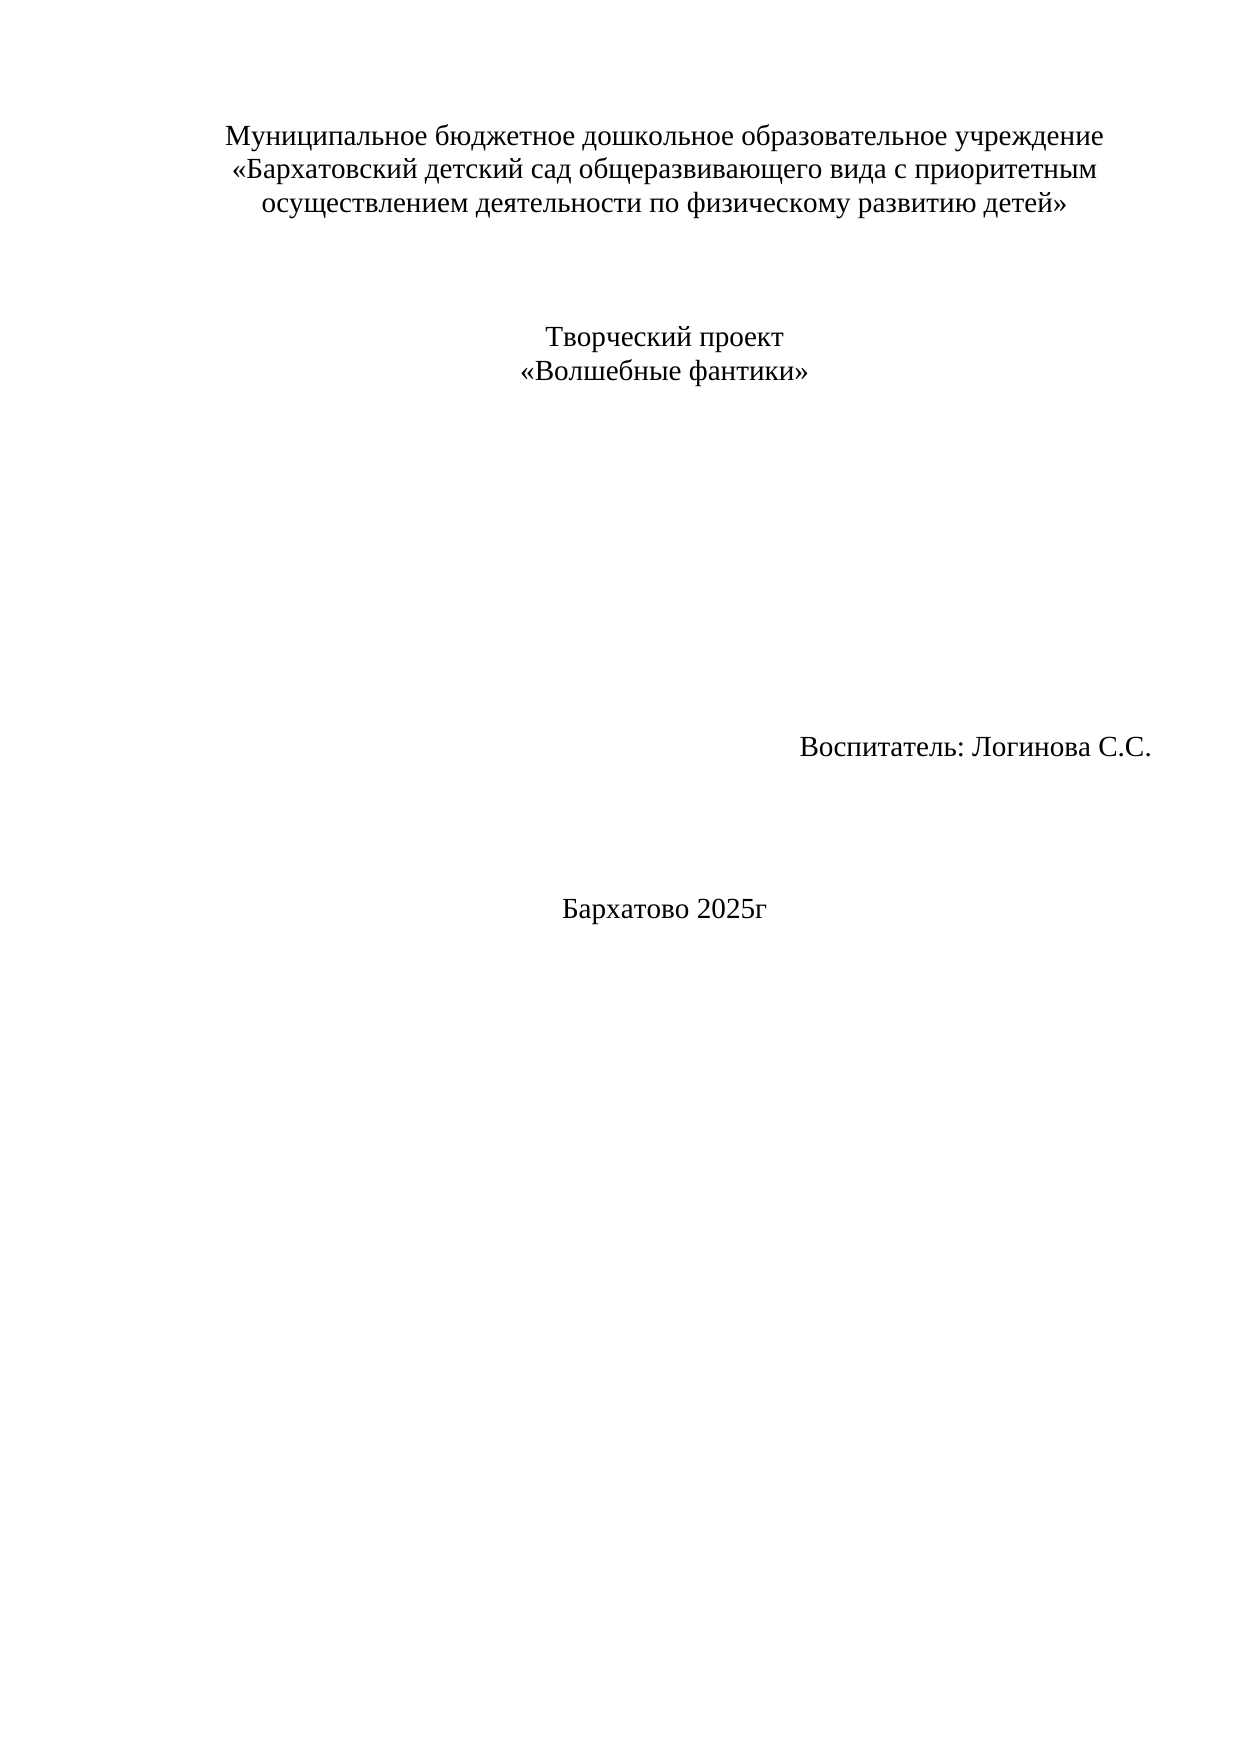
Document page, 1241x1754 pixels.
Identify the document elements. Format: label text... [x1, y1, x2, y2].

text «Бархатовский детский сад общеразвивающего вида с приоритетным осуществлением деятельности по физическому развитию детей» [177, 152, 1152, 219]
text Бархатово 2025г [177, 891, 1152, 925]
text Творческий проект [177, 319, 1152, 353]
text Воспитатель: Логинова С.С. [177, 729, 1152, 762]
text Муниципальное бюджетное дошкольное образовательное учреждение [177, 118, 1152, 152]
text «Волшебные фантики» [177, 353, 1152, 386]
